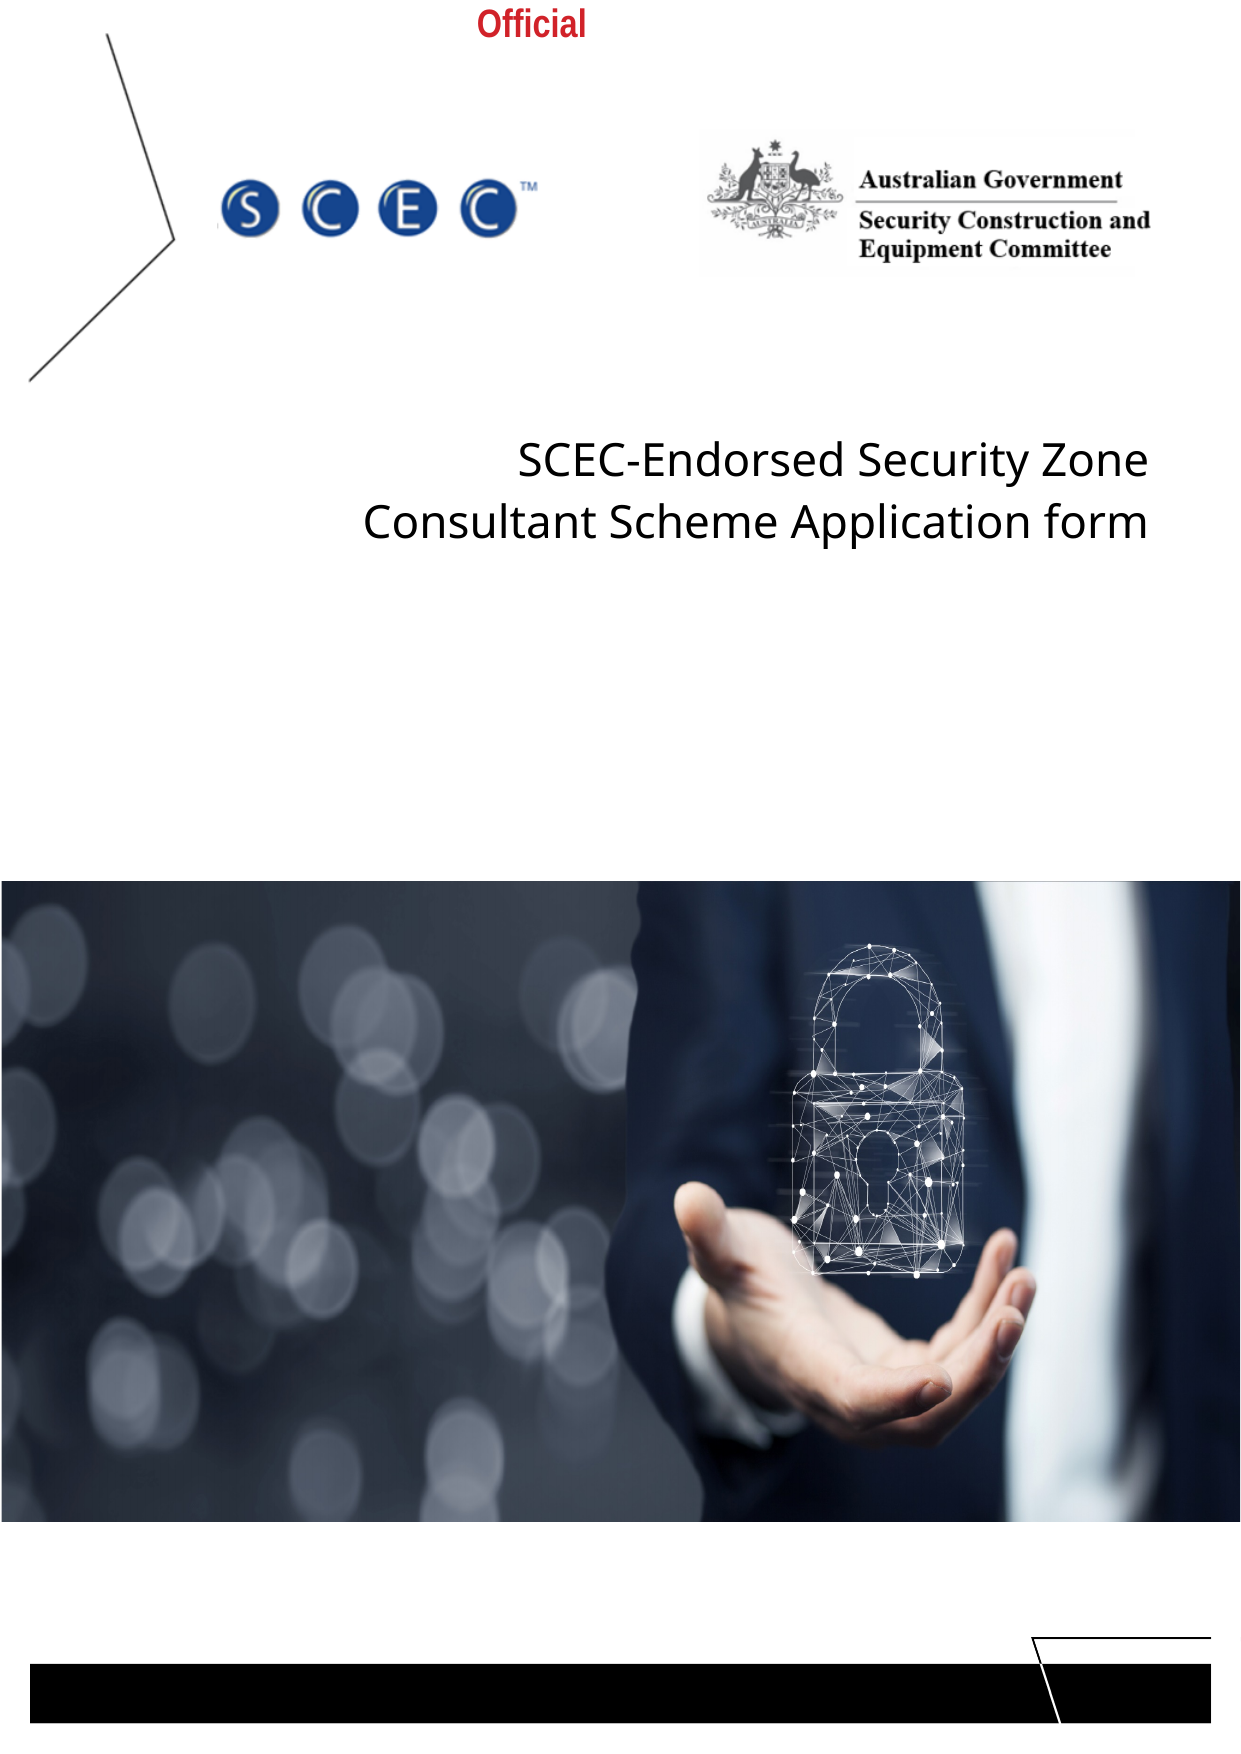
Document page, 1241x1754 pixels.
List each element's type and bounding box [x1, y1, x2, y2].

picture [1, 881, 1241, 1522]
picture [1, 2, 1237, 393]
picture [0, 1632, 1241, 1753]
